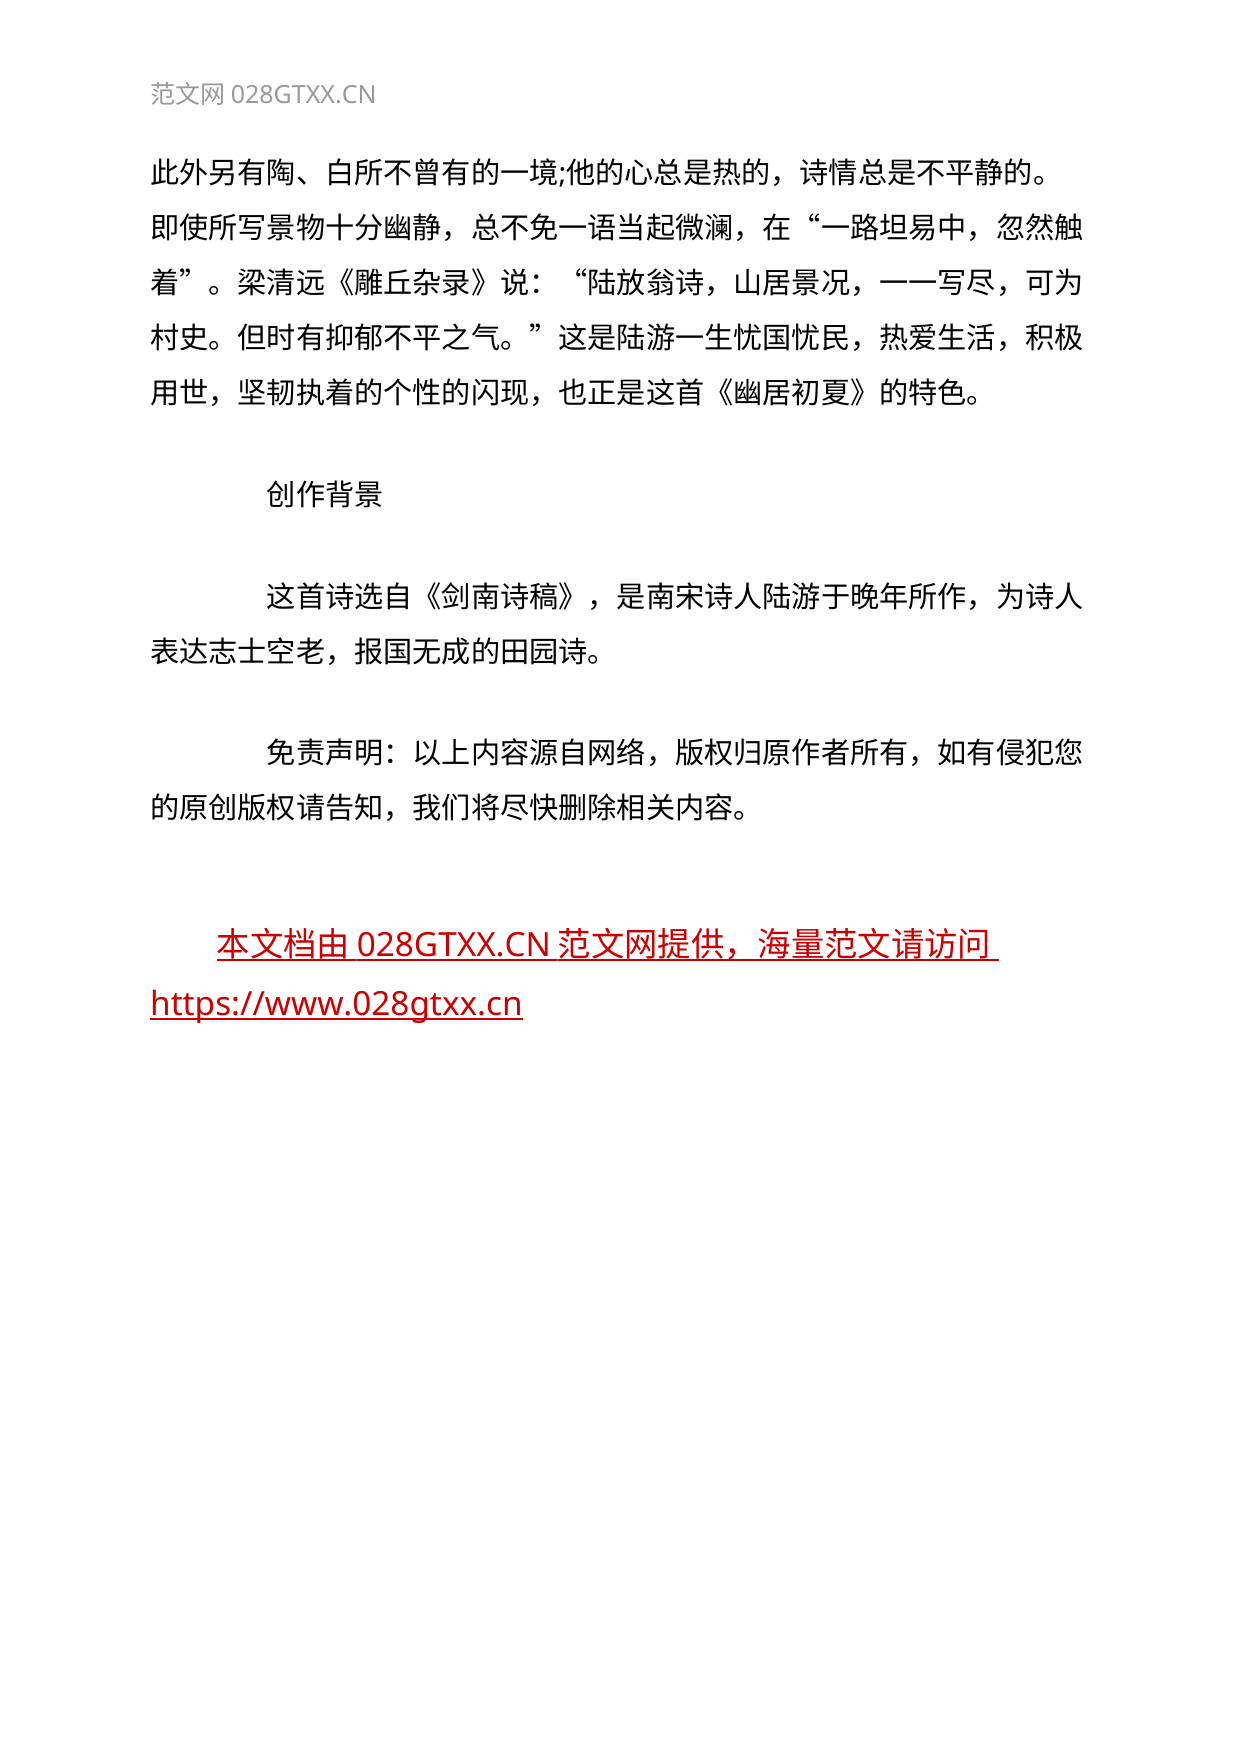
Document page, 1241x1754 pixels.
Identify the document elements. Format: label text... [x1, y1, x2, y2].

text 本文档由028GTXX.CN范文网提供，海量范文请访问 https://www.028gtxx.cn [150, 918, 1090, 1025]
text 创作背景 [150, 471, 1090, 514]
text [150, 150, 1090, 412]
text 免责声明：以上内容源自网络，版权归原作者所有，如有侵犯您的原创版权请告知，我们将尽快删除相关内容。 [150, 730, 1090, 827]
text 这首诗选自《剑南诗稿》，是南宋诗人陆游于晚年所作，为诗人表达志士空老，报国无成的田园诗。 [150, 573, 1090, 670]
